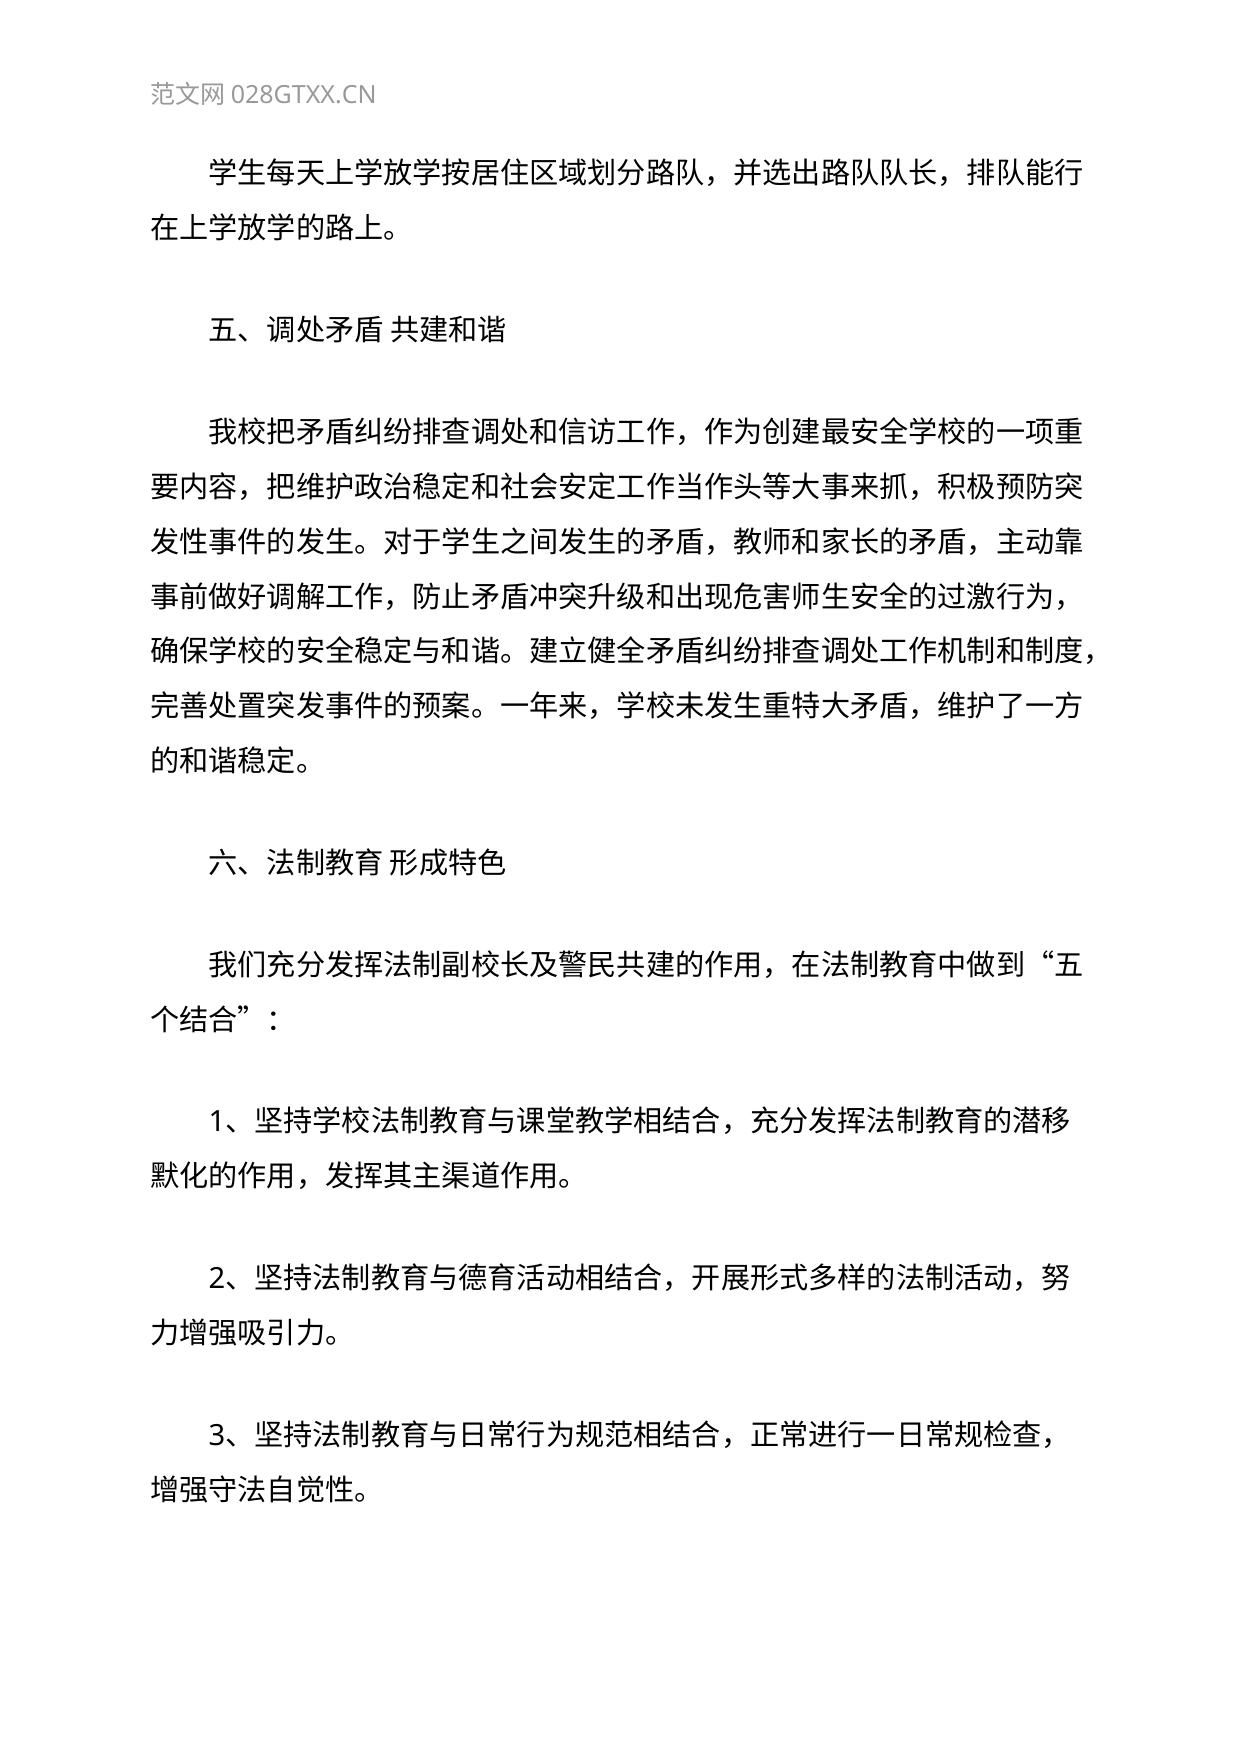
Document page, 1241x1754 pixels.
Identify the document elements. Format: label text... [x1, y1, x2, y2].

text 3、坚持法制教育与日常行为规范相结合，正常进行一日常规检查，增强守法自觉性。 [150, 1412, 1090, 1509]
text 五、调处矛盾 共建和谐 [150, 307, 1090, 349]
text 学生每天上学放学按居住区域划分路队，并选出路队队长，排队能行在上学放学的路上。 [150, 150, 1090, 247]
text 六、法制教育 形成特色 [150, 839, 1090, 882]
text 我校把矛盾纠纷排查调处和信访工作，作为创建最安全学校的一项重要内容，把维护政治稳定和社会安定工作当作头等大事来抓，积极预防突发性事件的发生。对于学生之间发生的矛盾，教师和家长的矛盾，主动靠事前做好调解工作，防止矛盾冲突升级和出现危害师生安全的过激行为，确保学校的安全稳定与和谐。建立健全矛盾纠纷排查调处工作机制和制度，完善处置突发事件的预案。一年来，学校未发生重特大矛盾，维护了一方的和谐稳定。 [150, 408, 1090, 780]
text 我们充分发挥法制副校长及警民共建的作用，在法制教育中做到“五个结合”： [150, 941, 1090, 1038]
text 2、坚持法制教育与德育活动相结合，开展形式多样的法制活动，努力增强吸引力。 [150, 1255, 1090, 1352]
text 1、坚持学校法制教育与课堂教学相结合，充分发挥法制教育的潜移默化的作用，发挥其主渠道作用。 [150, 1098, 1090, 1195]
